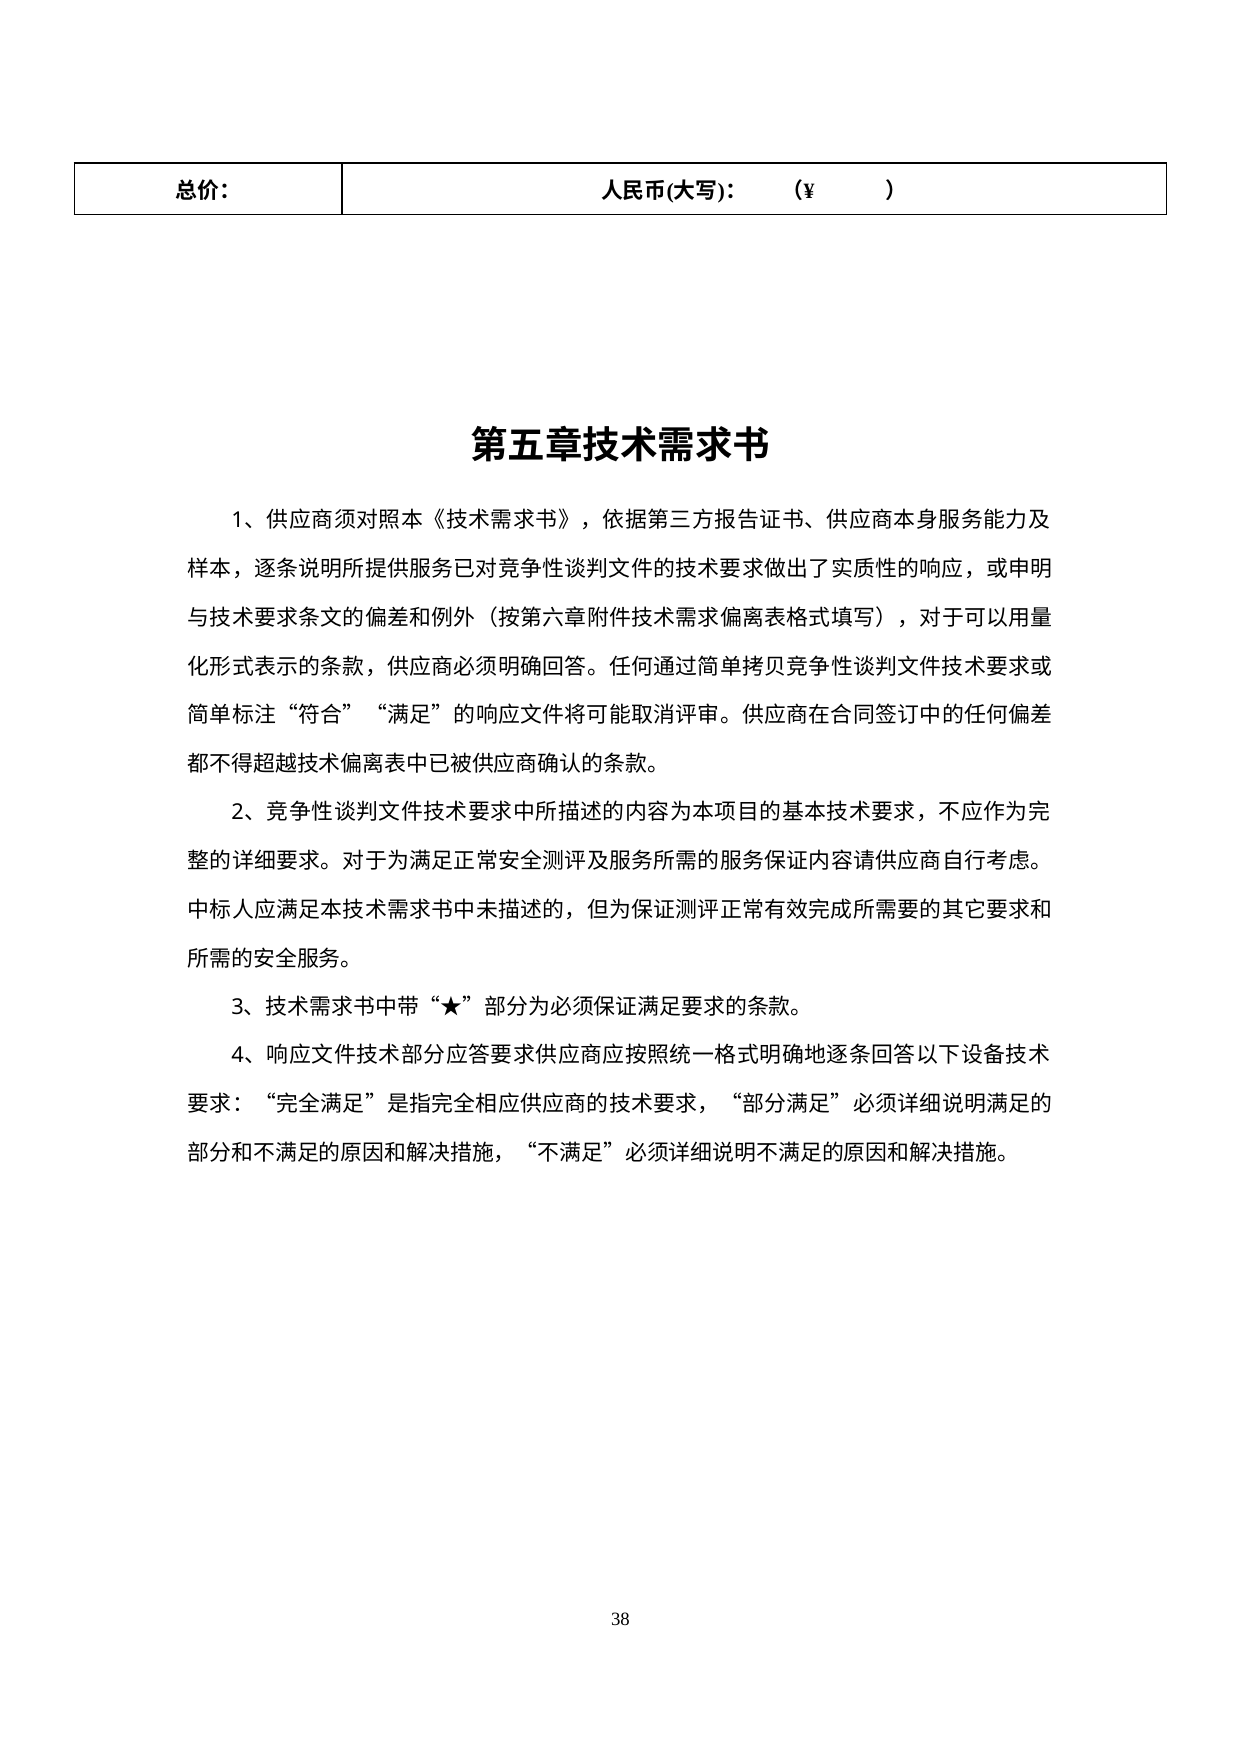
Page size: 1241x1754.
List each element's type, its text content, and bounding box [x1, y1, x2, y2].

text 2、竞争性谈判文件技术要求中所描述的内容为本项目的基本技术要求，不应作为完整的详细要求。对于为满足正常安全测评及服务所需的服务保证内容请供应商自行考虑。中标人应满足本技术需求书中未描述的，但为保证测评正常有效完成所需要的其它要求和所需的安全服务。 [187, 794, 1053, 973]
table_cell 总价： [75, 164, 341, 214]
text 1、供应商须对照本《技术需求书》，依据第三方报告证书、供应商本身服务能力及样本，逐条说明所提供服务已对竞争性谈判文件的技术要求做出了实质性的响应，或申明与技术要求条文的偏差和例外（按第六章附件技术需求偏离表格式填写），对于可以用量化形式表示的条款，供应商必须明确回答。任何通过简单拷贝竞争性谈判文件技术要求或简单标注“符合”“满足”的响应文件将可能取消评审。供应商在合同签订中的任何偏差都不得超越技术偏离表中已被供应商确认的条款。 [187, 502, 1053, 778]
table_cell 人民币(大写)： （¥ ） [343, 164, 1166, 214]
text 3、技术需求书中带“★”部分为必须保证满足要求的条款。 [187, 989, 1053, 1021]
text 4、响应文件技术部分应答要求供应商应按照统一格式明确地逐条回答以下设备技术要求：“完全满足”是指完全相应供应商的技术要求，“部分满足”必须详细说明满足的部分和不满足的原因和解决措施，“不满足”必须详细说明不满足的原因和解决措施。 [187, 1037, 1053, 1167]
subtitle 第五章技术需求书 [187, 410, 1053, 475]
